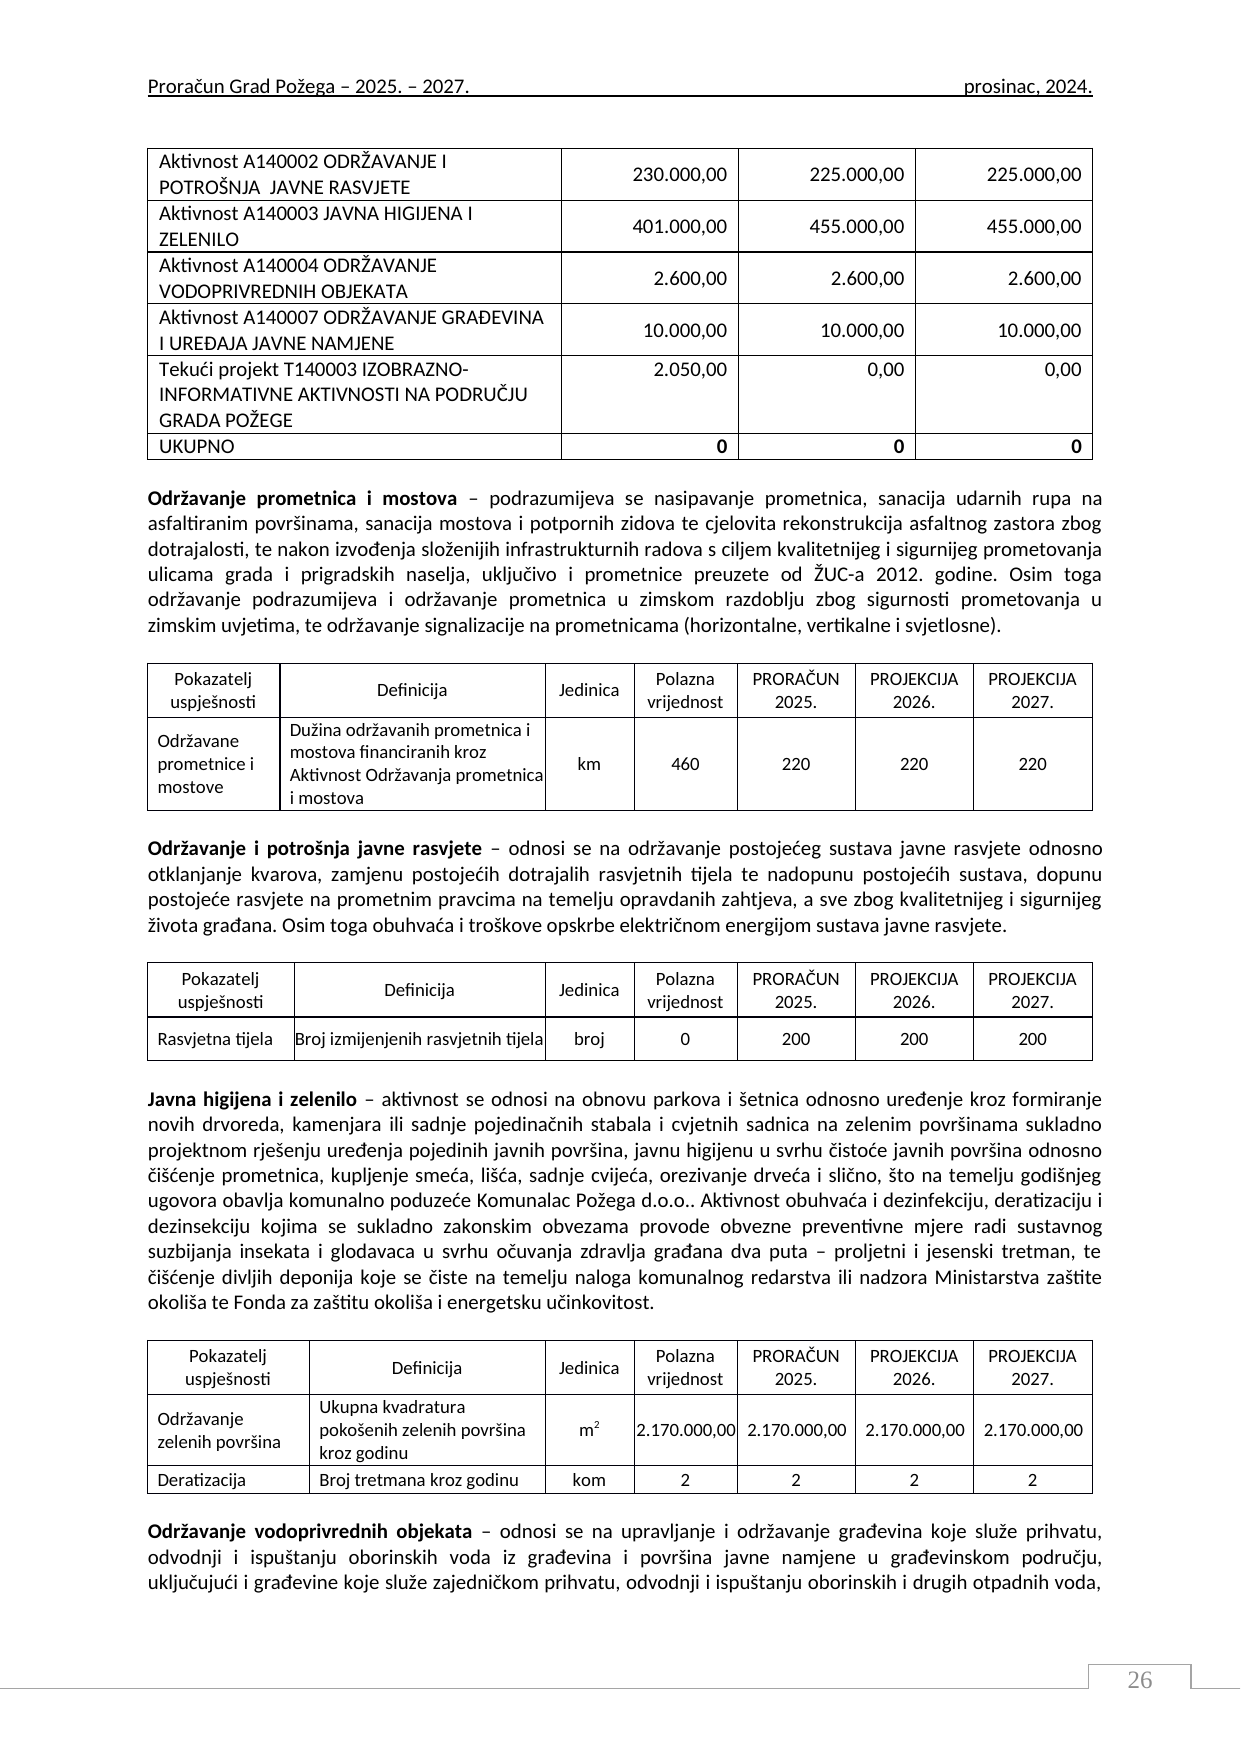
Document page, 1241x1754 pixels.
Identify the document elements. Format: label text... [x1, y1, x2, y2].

table_cell 2 [738, 1466, 855, 1493]
table_header Pokazatelj uspješnosti [148, 1341, 309, 1394]
text Javna higijena i zelenilo – aktivnost se odnosi na obnovu parkova i šetnica odnosno uređenje kroz formiranje novih drvoreda, kamenjara ili sadnje pojedinačnih stabala i cvjetnih sadnica na zelenim površinama sukladno projektnom rješenju uređenja pojedinih javnih površina, javnu higijenu u svrhu čistoće javnih površina odnosno čišćenje prometnica, kupljenje smeća, lišća, sadnje cvijeća, orezivanje drveća i slično, što na temelju godišnjeg ugovora obavlja komunalno poduzeće Komunalac Požega d.o.o.. Aktivnost obuhvaća i dezinfekciju, deratizaciju i dezinsekciju kojima se sukladno zakonskim obvezama provode obvezne preventivne mjere radi sustavnog suzbijanja insekata i glodavaca u svrhu očuvanja zdravlja građana dva puta – proljetni i jesenski tretman, te čišćenje divljih deponija koje se čiste na temelju naloga komunalnog redarstva ili nadzora Ministarstva zaštite okoliša te Fonda za zaštitu okoliša i energetsku učinkovitost. [148, 1086, 1104, 1315]
table_cell kom [546, 1466, 634, 1493]
table_cell 2 [856, 1466, 973, 1493]
table_cell UKUPNO [148, 434, 561, 459]
table_header Jedinica [546, 1341, 634, 1394]
table_cell broj [546, 1018, 634, 1060]
table_cell 0 [635, 1018, 737, 1060]
table_cell 455.000,00 [916, 201, 1092, 251]
table_header Polazna vrijednost [635, 963, 737, 1016]
table_cell 2 [635, 1466, 737, 1493]
table_header PROJEKCIJA 2027. [974, 963, 1092, 1016]
table_header PROJEKCIJA 2026. [856, 1341, 973, 1394]
text Održavanje i potrošnja javne rasvjete – odnosi se na održavanje postojećeg sustava javne rasvjete odnosno otklanjanje kvarova, zamjenu postojećih dotrajalih rasvjetnih tijela te nadopunu postojećih sustava, dopunu postojeće rasvjete na prometnim pravcima na temelju opravdanih zahtjeva, a sve zbog kvalitetnijeg i sigurnijeg života građana. Osim toga obuhvaća i troškove opskrbe električnom energijom sustava javne rasvjete. [148, 836, 1104, 937]
table_cell 10.000,00 [562, 304, 738, 355]
table_cell 2.170.000,00 [856, 1395, 973, 1465]
table_cell 220 [974, 718, 1092, 809]
table_cell 225.000,00 [739, 149, 915, 199]
table_header PROJEKCIJA 2026. [856, 664, 973, 717]
table_cell 2.170.000,00 [635, 1395, 737, 1465]
table_cell Deratizacija [148, 1466, 309, 1493]
table_cell 220 [856, 718, 973, 809]
table_cell Tekući projekt T140003 IZOBRAZNO-INFORMATIVNE AKTIVNOSTI NA PODRUČJU GRADA POŽEGE [148, 356, 561, 432]
table_cell Održavanje zelenih površina [148, 1395, 309, 1465]
table_cell 2.600,00 [916, 253, 1092, 303]
table_cell Održavane prometnice i mostove [148, 718, 279, 809]
table_cell 200 [974, 1018, 1092, 1060]
table_header Definicija [310, 1341, 545, 1394]
table_cell 2.541.600,00 [916, 434, 1092, 459]
table_cell 2.491.600,00 [739, 434, 915, 459]
table_cell 2 [974, 1466, 1092, 1493]
table_cell Aktivnost A140004 ODRŽAVANJE VODOPRIVREDNIH OBJEKATA [148, 253, 561, 303]
table_header Jedinica [546, 963, 634, 1016]
table_cell 10.000,00 [739, 304, 915, 355]
table_cell Ukupna kvadratura pokošenih zelenih površina kroz godinu [310, 1395, 545, 1465]
table_cell 10.000,00 [916, 304, 1092, 355]
table_header Definicija [281, 664, 545, 717]
table_cell 2.170.000,00 [974, 1395, 1092, 1465]
table_cell 200 [856, 1018, 973, 1060]
table_header Polazna vrijednost [635, 1341, 737, 1394]
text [148, 1519, 1104, 1595]
table_cell km [546, 718, 634, 809]
table_cell 0,00 [739, 356, 915, 432]
table_cell Broj izmijenjenih rasvjetnih tijela [295, 1018, 545, 1060]
table_cell 2.050,00 [562, 356, 738, 432]
table_cell 401.000,00 [562, 201, 738, 251]
table_cell 220 [738, 718, 855, 809]
table_cell 2.170.000,00 [738, 1395, 855, 1465]
table_cell 2.600,00 [739, 253, 915, 303]
table_cell Rasvjetna tijela [148, 1018, 294, 1060]
table_header Jedinica [546, 664, 634, 717]
table_header PROJEKCIJA 2027. [974, 664, 1092, 717]
table_cell Aktivnost A140007 ODRŽAVANJE GRAĐEVINA I UREĐAJA JAVNE NAMJENE [148, 304, 561, 355]
text Održavanje prometnica i mostova – podrazumijeva se nasipavanje prometnica, sanacija udarnih rupa na asfaltiranim površinama, sanacija mostova i potpornih zidova te cjelovita rekonstrukcija asfaltnog zastora zbog dotrajalosti, te nakon izvođenja složenijih infrastrukturnih radova s ciljem kvalitetnijeg i sigurnijeg prometovanja ulicama grada i prigradskih naselja, uključivo i prometnice preuzete od ŽUC-a 2012. godine. Osim toga održavanje podrazumijeva i održavanje prometnica u zimskom razdoblju zbog sigurnosti prometovanja u zimskim uvjetima, te održavanje signalizacije na prometnicama (horizontalne, vertikalne i svjetlosne). [148, 485, 1104, 637]
table_cell 0,00 [916, 356, 1092, 432]
table_cell m2 [546, 1395, 634, 1465]
table_header PROJEKCIJA 2027. [974, 1341, 1092, 1394]
table_cell Aktivnost A140003 JAVNA HIGIJENA I ZELENILO [148, 201, 561, 251]
table_cell 225.000,00 [916, 149, 1092, 199]
table_header PROJEKCIJA 2026. [856, 963, 973, 1016]
table_cell Aktivnost A140002 ODRŽAVANJE I POTROŠNJA JAVNE RASVJETE [148, 149, 561, 199]
table_cell 2.300.650,00 [562, 434, 738, 459]
table_cell Broj tretmana kroz godinu [310, 1466, 545, 1493]
table_header Pokazatelj uspješnosti [148, 963, 294, 1016]
table_cell Dužina održavanih prometnica i mostova financiranih kroz Aktivnost Održavanja prometnica i mostova [281, 718, 545, 809]
table_header Pokazatelj uspješnosti [148, 664, 279, 717]
table_cell 230.000,00 [562, 149, 738, 199]
table_cell 460 [635, 718, 737, 809]
table_header PRORAČUN 2025. [738, 1341, 855, 1394]
table_cell 200 [738, 1018, 855, 1060]
table_header Definicija [295, 963, 545, 1016]
table_cell 2.600,00 [562, 253, 738, 303]
table_header Polazna vrijednost [635, 664, 737, 717]
table_header PRORAČUN 2025. [738, 963, 855, 1016]
table_header PRORAČUN 2025. [738, 664, 855, 717]
table_cell 455.000,00 [739, 201, 915, 251]
